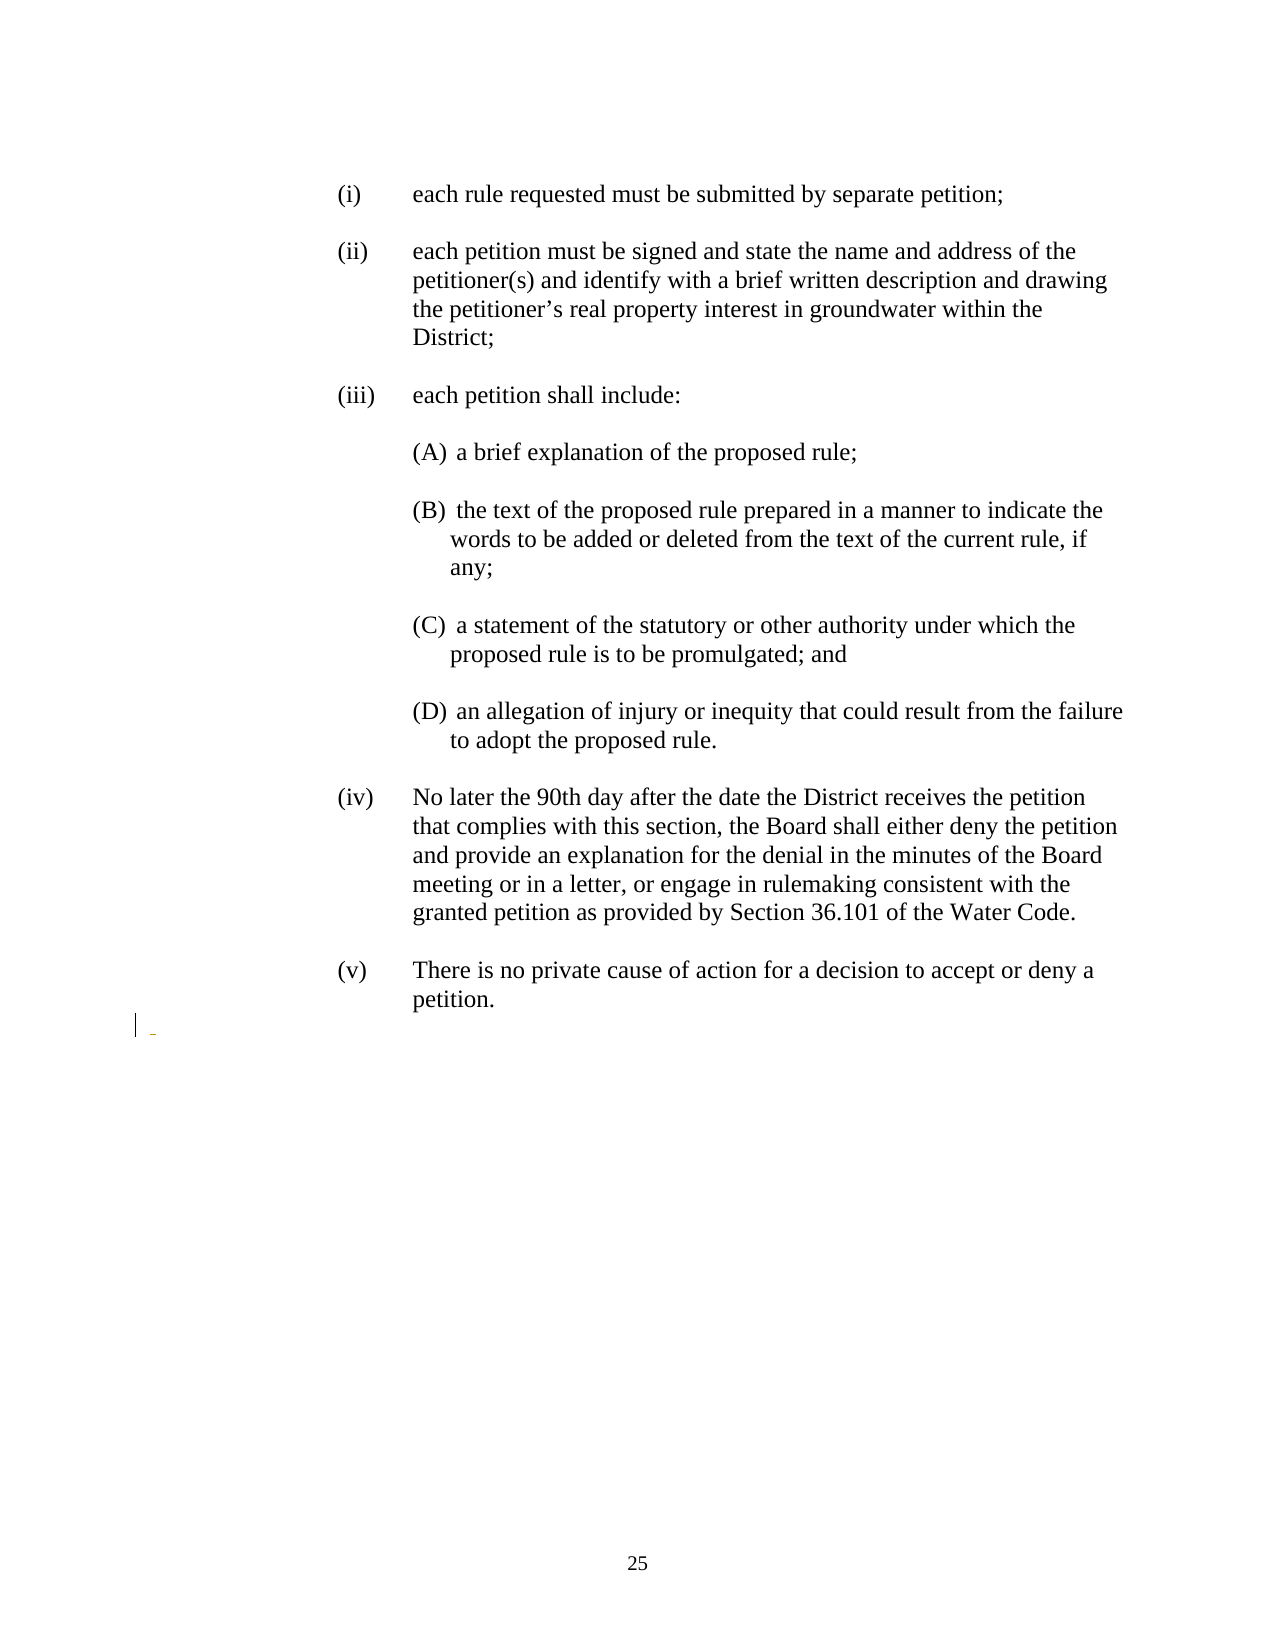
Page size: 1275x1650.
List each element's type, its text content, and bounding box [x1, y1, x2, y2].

list There is no private cause of action for a decision to accept or deny a petition. [337, 955, 1125, 1012]
list each petition must be signed and state the name and address of the petitioner(s) and identify with a brief written description and drawing the petitioner’s real property interest in groundwater within the District; [337, 236, 1125, 351]
list an allegation of injury or inequity that could result from the failure to adopt the proposed rule. [412, 696, 1125, 754]
list No later the 90th day after the date the District receives the petition that complies with this section, the Board shall either deny the petition and provide an explanation for the denial in the minutes of the Board meeting or in a letter, or engage in rulemaking consistent with the granted petition as provided by Section 36.101 of the Water Code. [337, 782, 1125, 926]
list each rule requested must be submitted by separate petition; [337, 179, 1125, 207]
list each petition shall include: [337, 380, 1125, 409]
list a brief explanation of the proposed rule; [412, 437, 1125, 466]
list the text of the proposed rule prepared in a manner to indicate the words to be added or deleted from the text of the current rule, if any; [412, 495, 1125, 581]
list a statement of the statutory or other authority under which the proposed rule is to be promulgated; and [412, 610, 1125, 667]
